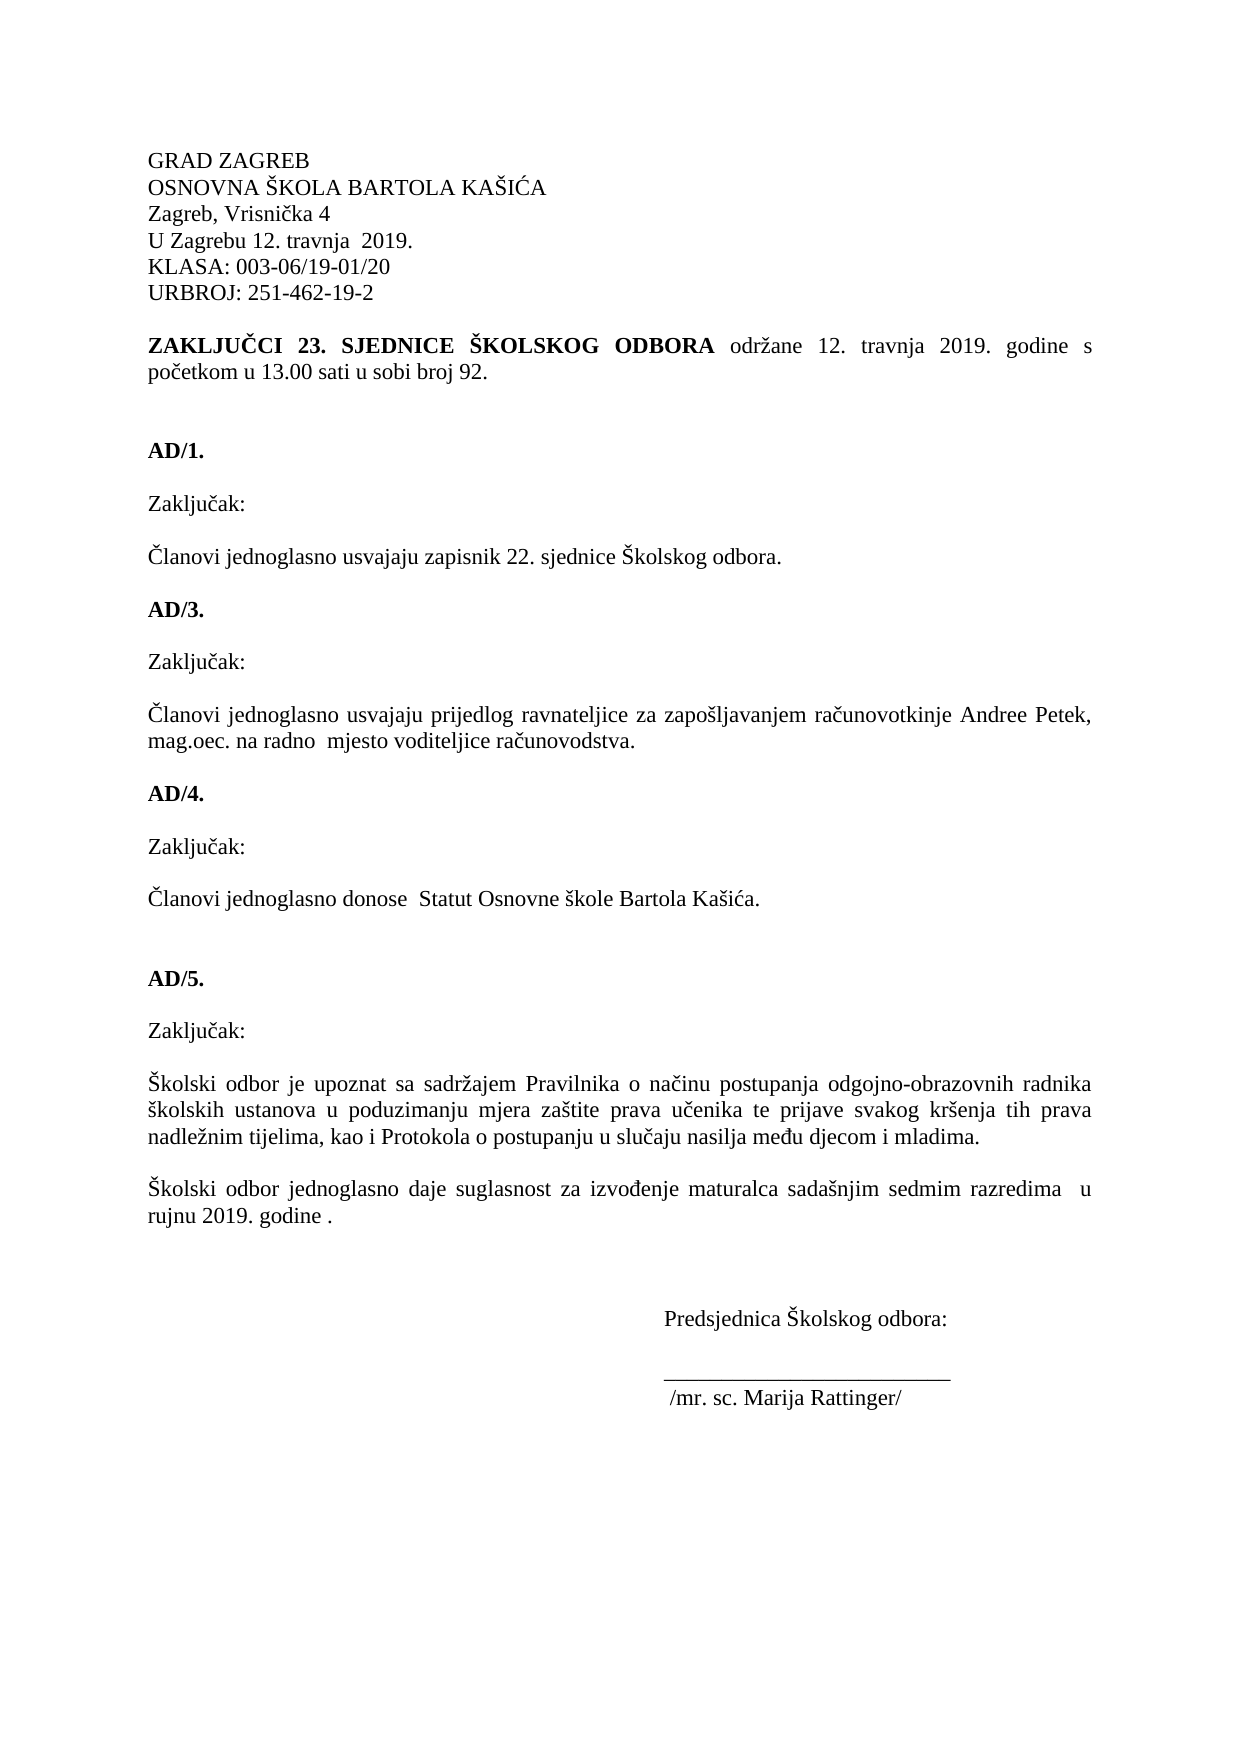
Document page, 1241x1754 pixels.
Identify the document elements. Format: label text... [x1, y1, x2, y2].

text Školski odbor je upoznat sa sadržajem Pravilnika o načinu postupanja odgojno-obrazovnih radnika školskih ustanova u poduzimanju mjera zaštite prava učenika te prijave svakog kršenja tih prava nadležnim tijelima, kao i Protokola o postupanju u slučaju nasilja među djecom i mladima. [148, 1070, 1093, 1149]
text Zaključak: [148, 648, 1093, 675]
text ZAKLJUČCI 23. SJEDNICE ŠKOLSKOG ODBORA održane 12. travnja 2019. godine s početkom u 13.00 sati u sobi broj 92. [148, 332, 1093, 385]
text AD/1. [148, 437, 1093, 464]
text _________________________ [148, 1358, 1093, 1384]
text Zaključak: [148, 833, 1093, 859]
text KLASA: 003-06/19-01/20 [148, 253, 1093, 279]
text AD/4. [148, 780, 1093, 806]
text Predsjednica Školskog odbora: [148, 1305, 1093, 1331]
text AD/5. [148, 964, 1093, 991]
text /mr. sc. Marija Rattinger/ [148, 1384, 1093, 1410]
text Zaključak: [148, 490, 1093, 517]
text Članovi jednoglasno usvajaju prijedlog ravnateljice za zapošljavanjem računovotkinje Andree Petek, mag.oec. na radno mjesto voditeljice računovodstva. [148, 701, 1093, 754]
text Zaključak: [148, 1017, 1093, 1044]
text OSNOVNA ŠKOLA BARTOLA KAŠIĆA [148, 174, 1093, 200]
text AD/3. [148, 596, 1093, 622]
text Članovi jednoglasno donose Statut Osnovne škole Bartola Kašića. [148, 886, 1093, 912]
text GRAD ZAGREB [148, 148, 1093, 174]
text Zagreb, Vrisnička 4 [148, 200, 1093, 227]
text U Zagrebu 12. travnja 2019. [148, 227, 1093, 253]
text Članovi jednoglasno usvajaju zapisnik 22. sjednice Školskog odbora. [148, 543, 1093, 569]
text Školski odbor jednoglasno daje suglasnost za izvođenje maturalca sadašnjim sedmim razredima u rujnu 2019. godine . [148, 1175, 1093, 1228]
text URBROJ: 251-462-19-2 [148, 279, 1093, 306]
